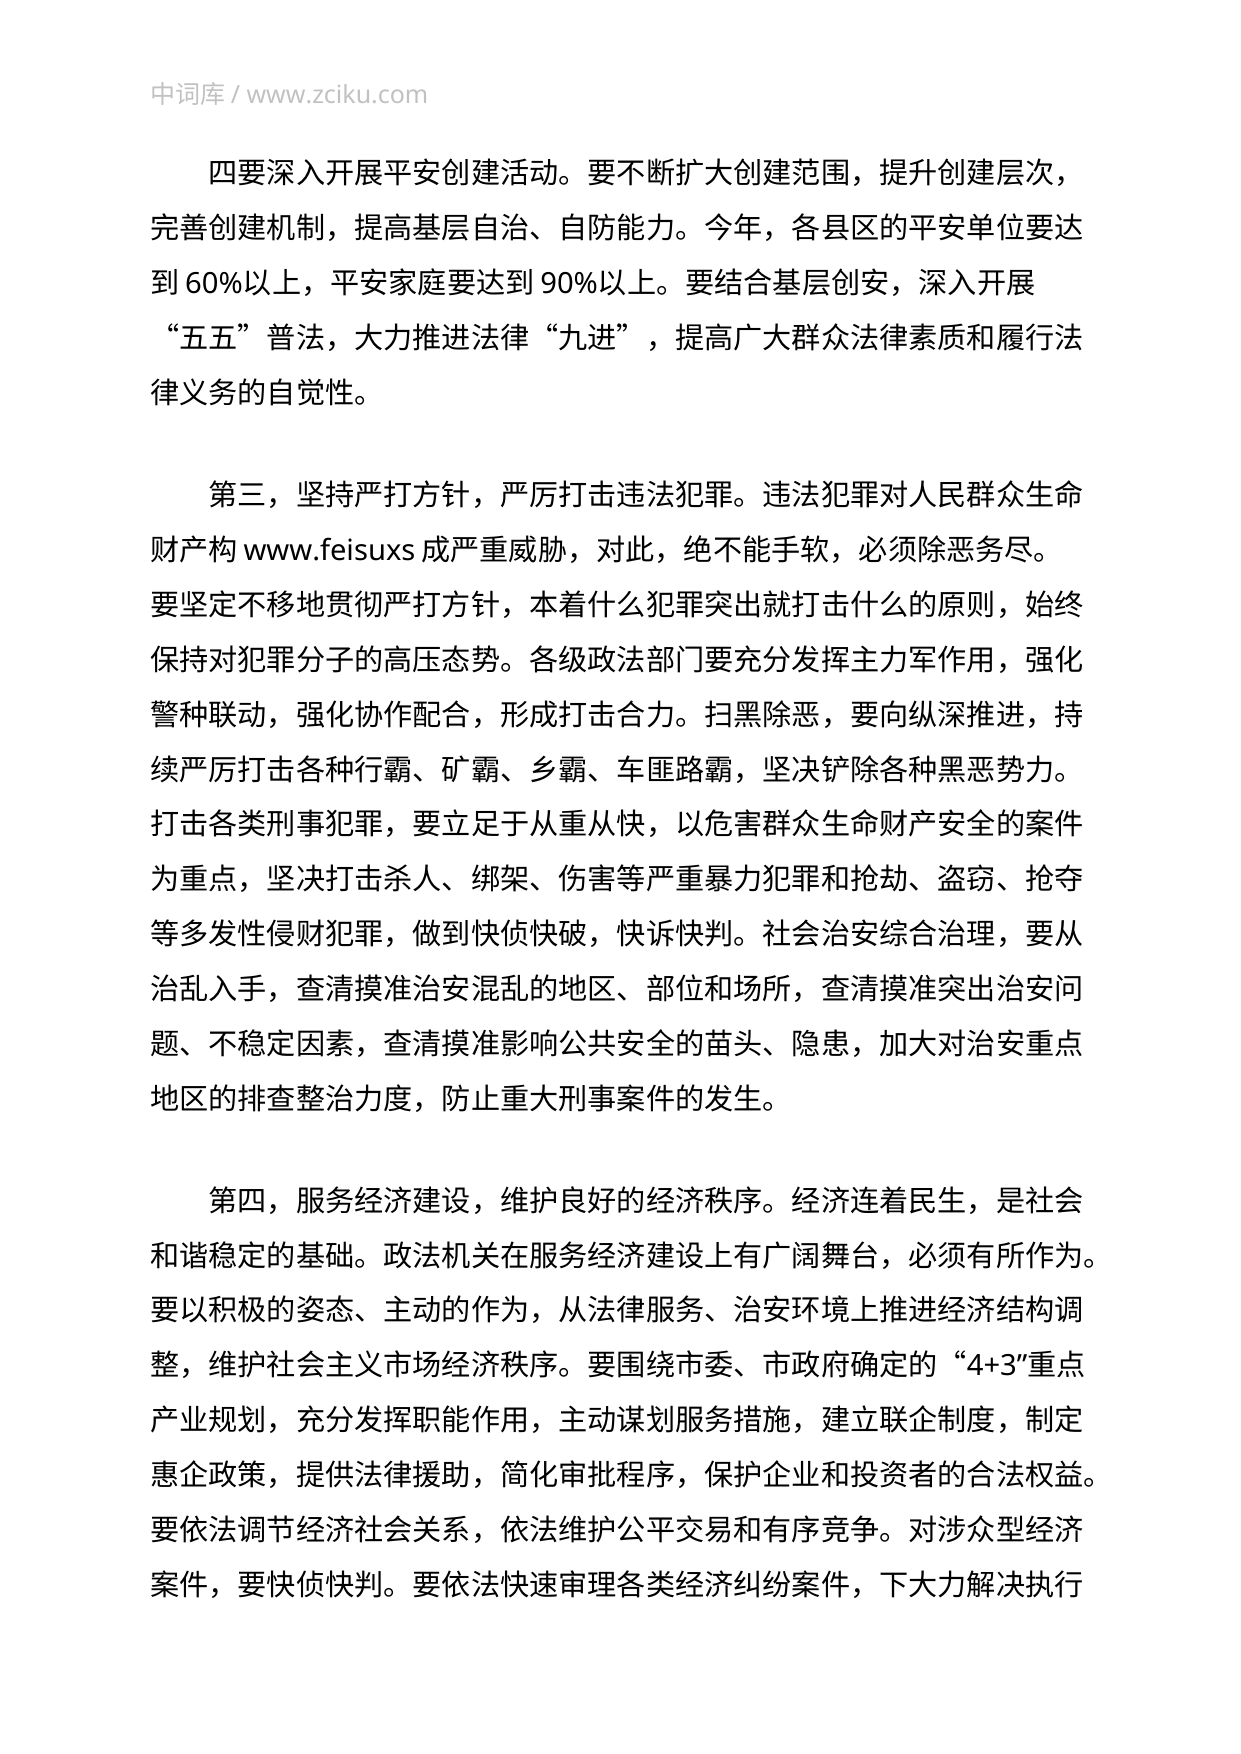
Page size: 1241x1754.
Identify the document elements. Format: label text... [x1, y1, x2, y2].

text 第三，坚持严打方针，严厉打击违法犯罪。违法犯罪对人民群众生命财产构www.feisuxs成严重威胁，对此，绝不能手软，必须除恶务尽。要坚定不移地贯彻严打方针，本着什么犯罪突出就打击什么的原则，始终保持对犯罪分子的高压态势。各级政法部门要充分发挥主力军作用，强化警种联动，强化协作配合，形成打击合力。扫黑除恶，要向纵深推进，持续严厉打击各种行霸、矿霸、乡霸、车匪路霸，坚决铲除各种黑恶势力。打击各类刑事犯罪，要立足于从重从快，以危害群众生命财产安全的案件为重点，坚决打击杀人、绑架、伤害等严重暴力犯罪和抢劫、盗窃、抢夺等多发性侵财犯罪，做到快侦快破，快诉快判。社会治安综合治理，要从治乱入手，查清摸准治安混乱的地区、部位和场所，查清摸准突出治安问题、不稳定因素，查清摸准影响公共安全的苗头、隐患，加大对治安重点地区的排查整治力度，防止重大刑事案件的发生。 [150, 471, 1090, 1118]
text 四要深入开展平安创建活动。要不断扩大创建范围，提升创建层次，完善创建机制，提高基层自治、自防能力。今年，各县区的平安单位要达到60%以上，平安家庭要达到90%以上。要结合基层创安，深入开展“五五”普法，大力推进法律“九进”，提高广大群众法律素质和履行法律义务的自觉性。 [150, 150, 1090, 412]
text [150, 1177, 1090, 1604]
